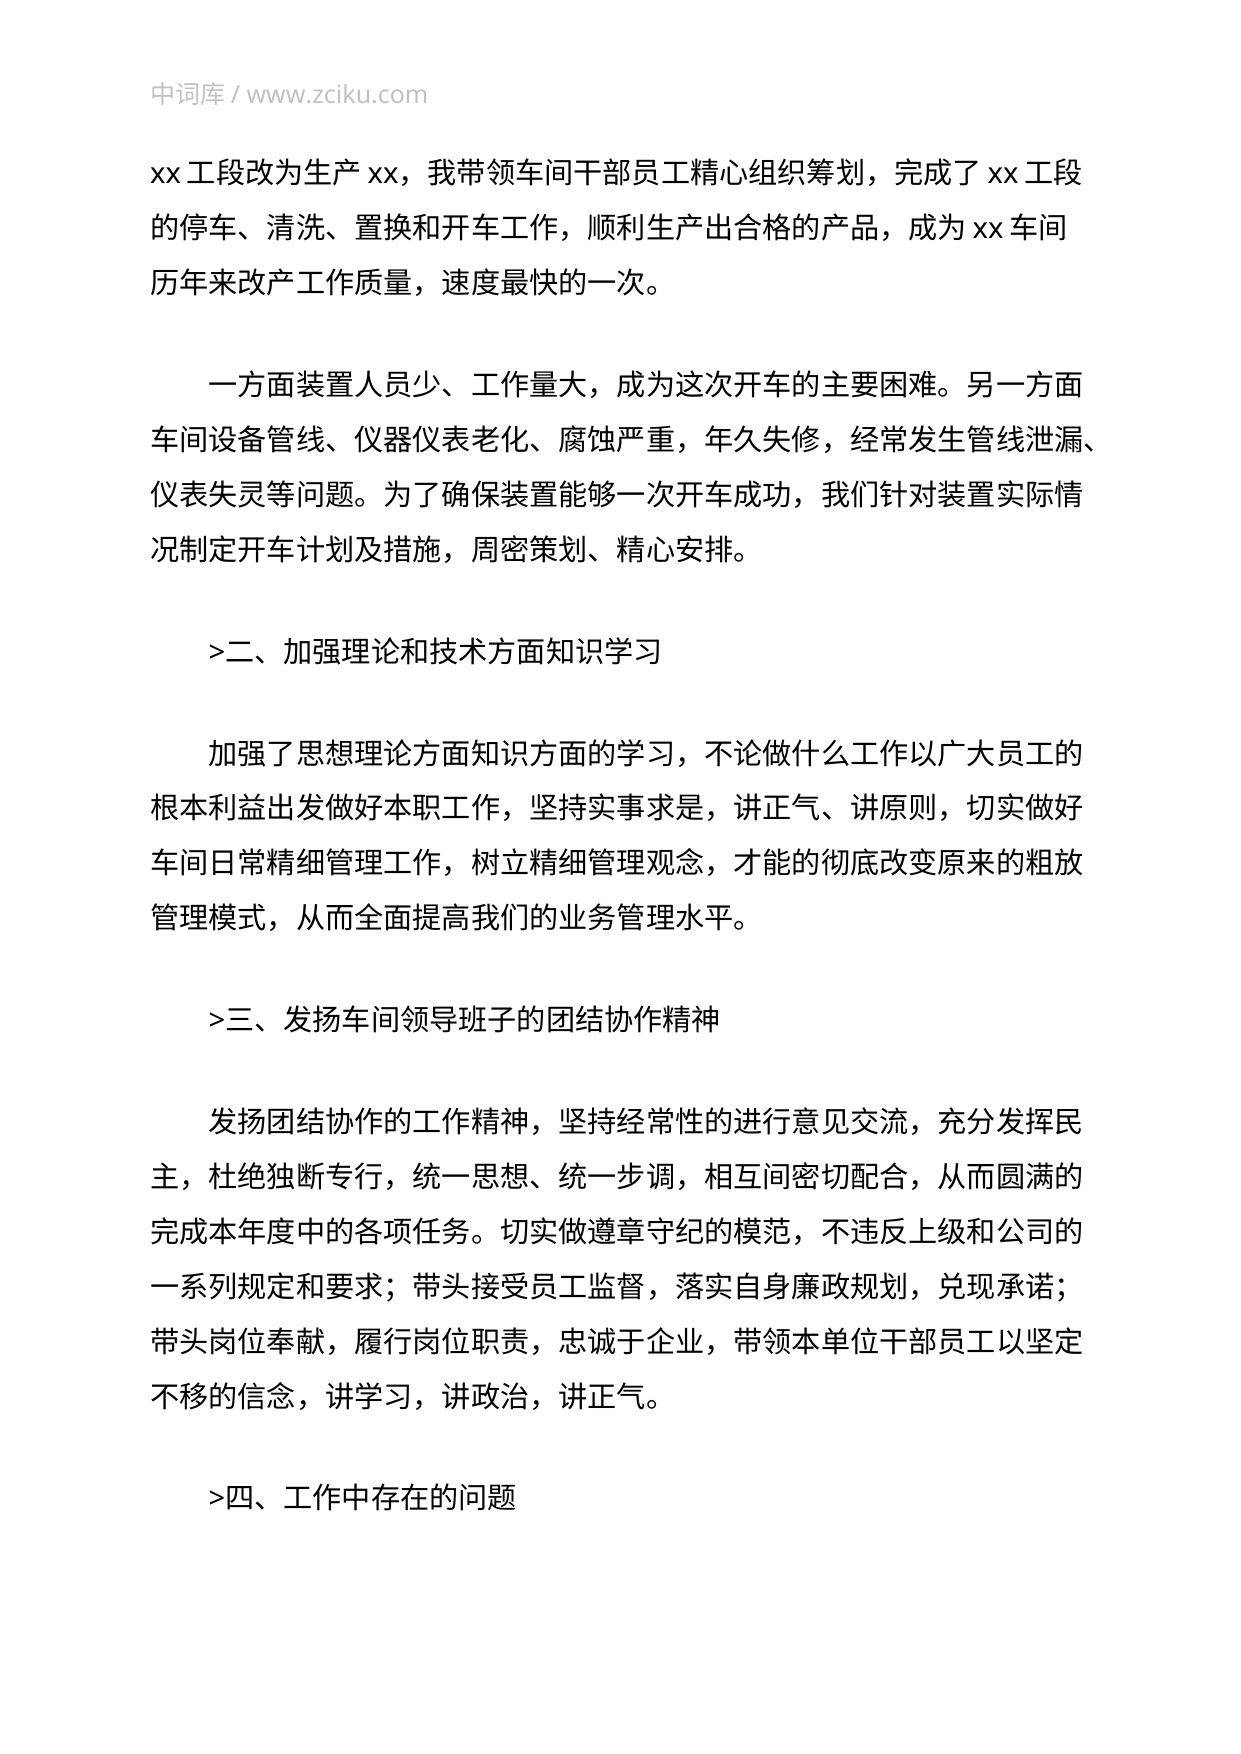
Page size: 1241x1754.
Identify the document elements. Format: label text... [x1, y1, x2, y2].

text 一方面装置人员少、工作量大，成为这次开车的主要困难。另一方面车间设备管线、仪器仪表老化、腐蚀严重，年久失修，经常发生管线泄漏、仪表失灵等问题。为了确保装置能够一次开车成功，我们针对装置实际情况制定开车计划及措施，周密策划、精心安排。 [150, 362, 1090, 569]
text >二、加强理论和技术方面知识学习 [150, 628, 1090, 671]
text 发扬团结协作的工作精神，坚持经常性的进行意见交流，充分发挥民主，杜绝独断专行，统一思想、统一步调，相互间密切配合，从而圆满的完成本年度中的各项任务。切实做遵章守纪的模范，不违反上级和公司的一系列规定和要求；带头接受员工监督，落实自身廉政规划，兑现承诺；带头岗位奉献，履行岗位职责，忠诚于企业，带领本单位干部员工以坚定不移的信念，讲学习，讲政治，讲正气。 [150, 1099, 1090, 1415]
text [150, 150, 1090, 302]
text >四、工作中存在的问题 [150, 1475, 1090, 1517]
text >三、发扬车间领导班子的团结协作精神 [150, 997, 1090, 1039]
text 加强了思想理论方面知识方面的学习，不论做什么工作以广大员工的根本利益出发做好本职工作，坚持实事求是，讲正气、讲原则，切实做好车间日常精细管理工作，树立精细管理观念，才能的彻底改变原来的粗放管理模式，从而全面提高我们的业务管理水平。 [150, 730, 1090, 937]
